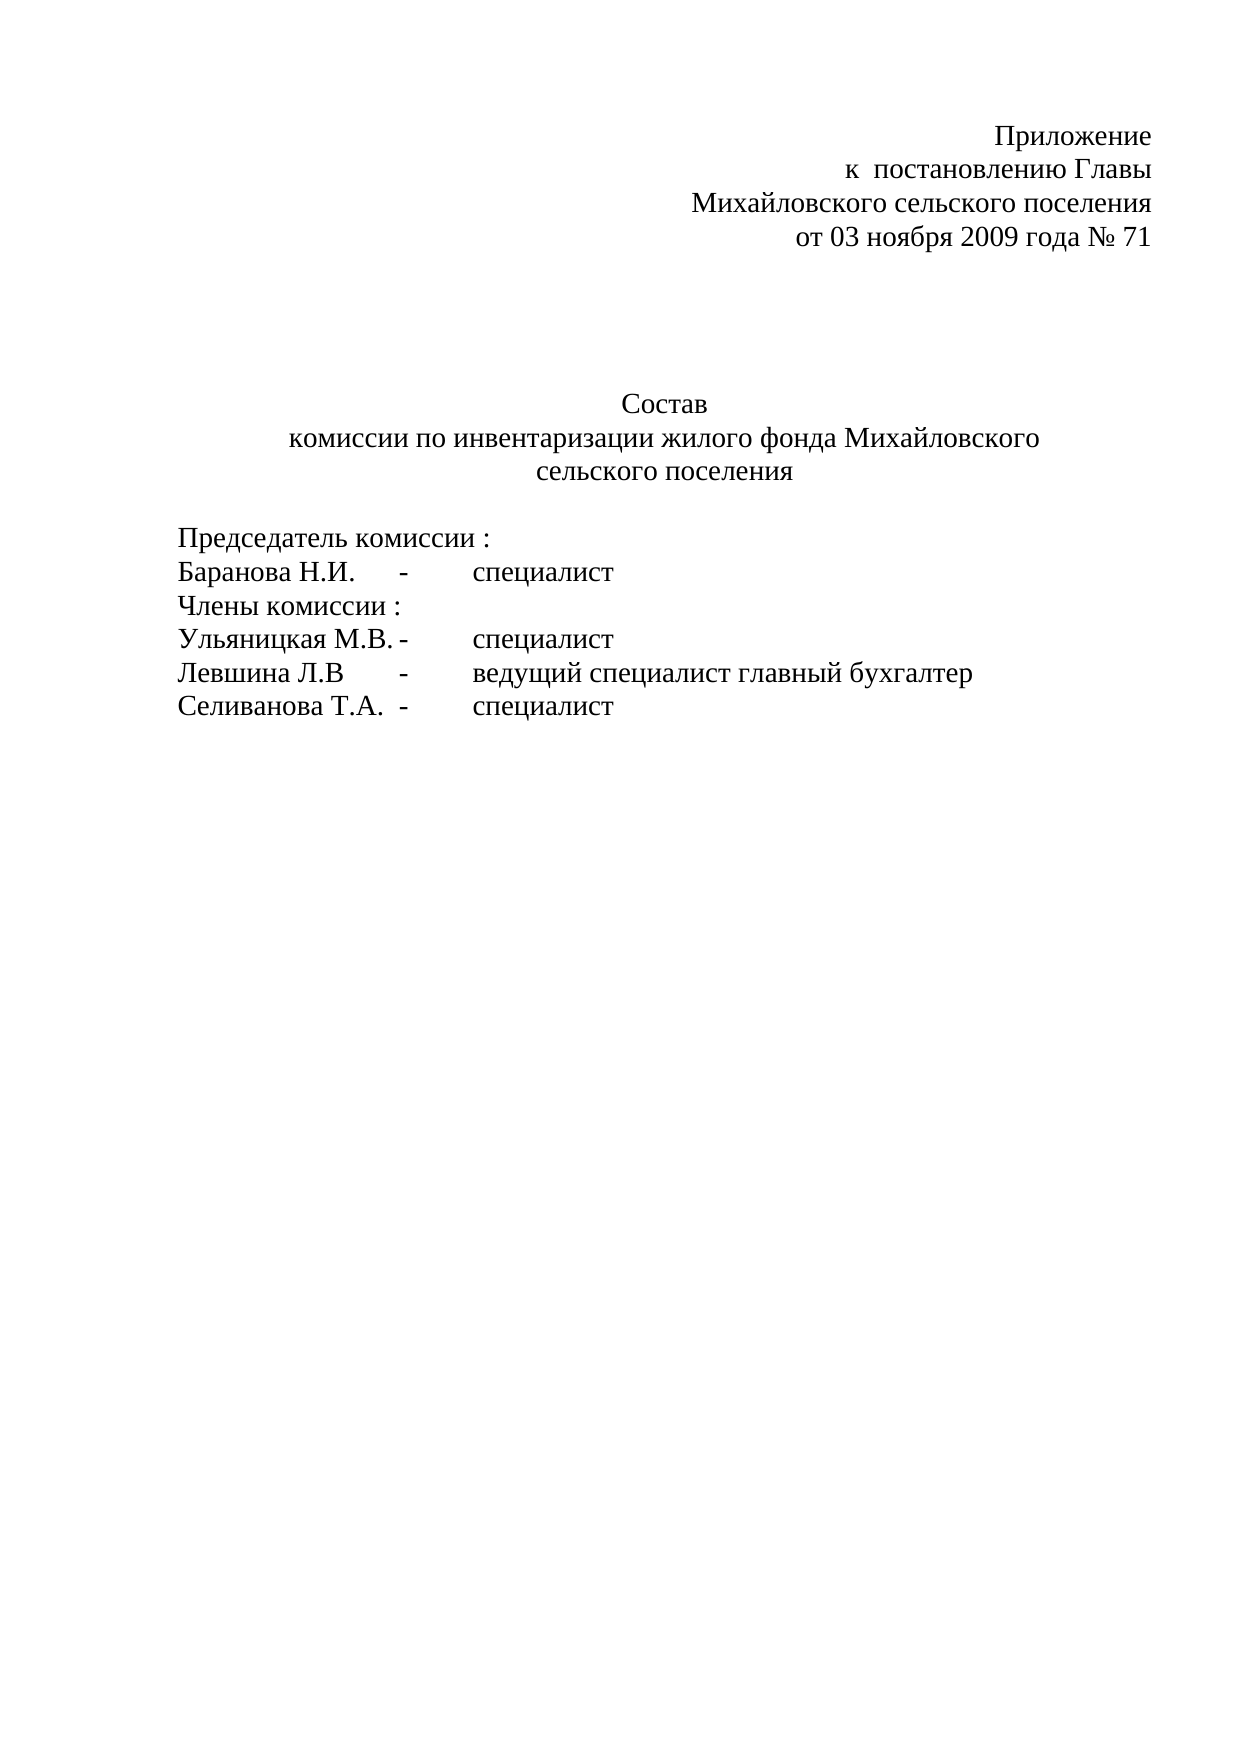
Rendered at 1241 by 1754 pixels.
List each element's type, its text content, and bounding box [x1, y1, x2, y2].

text комиссии по инвентаризации жилого фонда Михайловского [177, 420, 1152, 453]
text от 03 ноября 2009 года № 71 [177, 219, 1152, 252]
text Состав [177, 386, 1152, 420]
text к постановлению Главы [177, 152, 1152, 185]
text Левшина Л.В - ведущий специалист главный бухгалтер [177, 655, 1152, 688]
text Ульяницкая М.В. - специалист [177, 621, 1152, 655]
text Селиванова Т.А. - специалист [177, 688, 1152, 722]
text Члены комиссии : [177, 588, 1152, 621]
text Михайловского сельского поселения [177, 185, 1152, 219]
text сельского поселения [177, 453, 1152, 487]
text Председатель комиссии : [177, 521, 1152, 554]
text Приложение [177, 118, 1152, 152]
text Баранова Н.И. - специалист [177, 554, 1152, 588]
